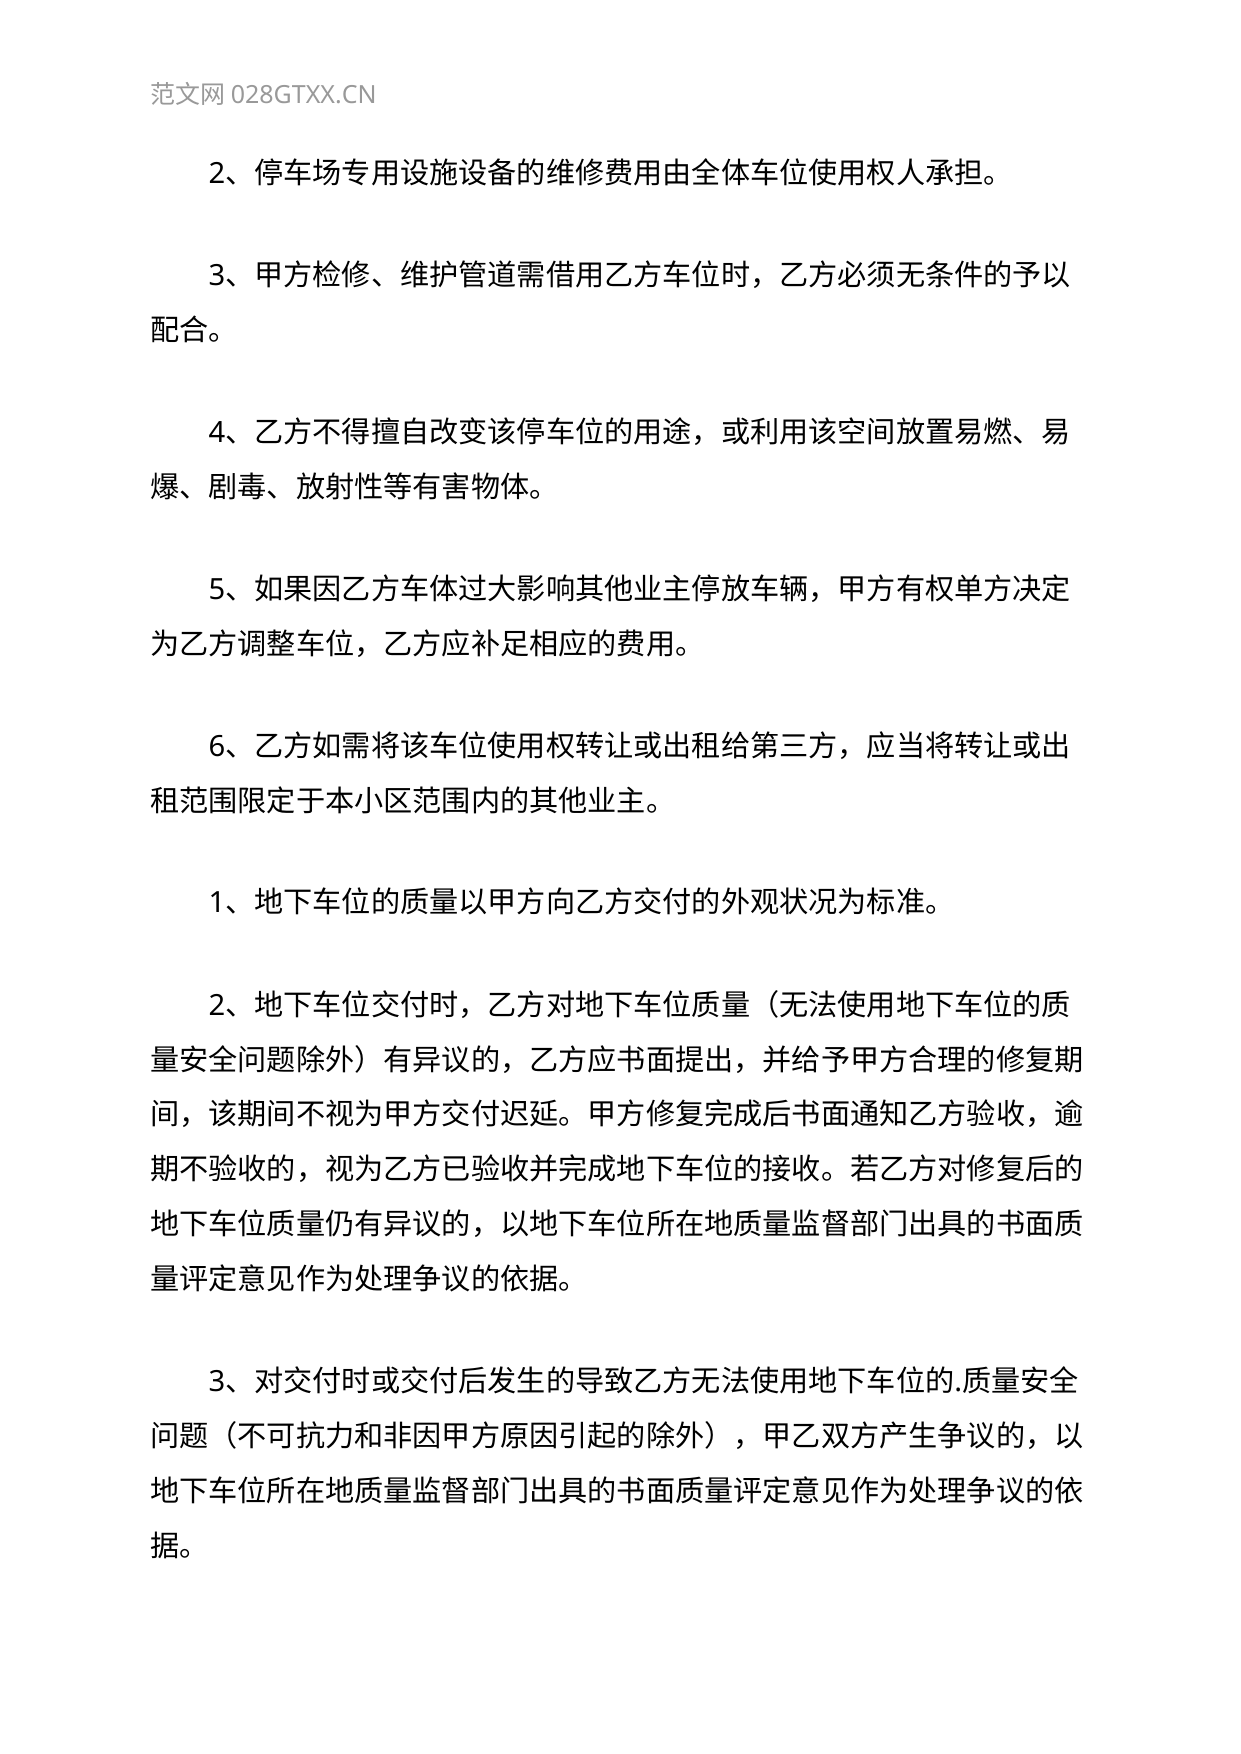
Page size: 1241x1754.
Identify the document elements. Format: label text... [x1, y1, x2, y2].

text 6、乙方如需将该车位使用权转让或出租给第三方，应当将转让或出租范围限定于本小区范围内的其他业主。 [150, 722, 1090, 819]
text 4、乙方不得擅自改变该停车位的用途，或利用该空间放置易燃、易爆、剧毒、放射性等有害物体。 [150, 409, 1090, 506]
text 3、对交付时或交付后发生的导致乙方无法使用地下车位的.质量安全问题（不可抗力和非因甲方原因引起的除外），甲乙双方产生争议的，以地下车位所在地质量监督部门出具的书面质量评定意见作为处理争议的依据。 [150, 1357, 1090, 1564]
text 2、地下车位交付时，乙方对地下车位质量（无法使用地下车位的质量安全问题除外）有异议的，乙方应书面提出，并给予甲方合理的修复期间，该期间不视为甲方交付迟延。甲方修复完成后书面通知乙方验收，逾期不验收的，视为乙方已验收并完成地下车位的接收。若乙方对修复后的地下车位质量仍有异议的，以地下车位所在地质量监督部门出具的书面质量评定意见作为处理争议的依据。 [150, 981, 1090, 1298]
text 1、地下车位的质量以甲方向乙方交付的外观状况为标准。 [150, 879, 1090, 921]
text 5、如果因乙方车体过大影响其他业主停放车辆，甲方有权单方决定为乙方调整车位，乙方应补足相应的费用。 [150, 566, 1090, 663]
text 3、甲方检修、维护管道需借用乙方车位时，乙方必须无条件的予以配合。 [150, 252, 1090, 349]
text 2、停车场专用设施设备的维修费用由全体车位使用权人承担。 [150, 150, 1090, 192]
